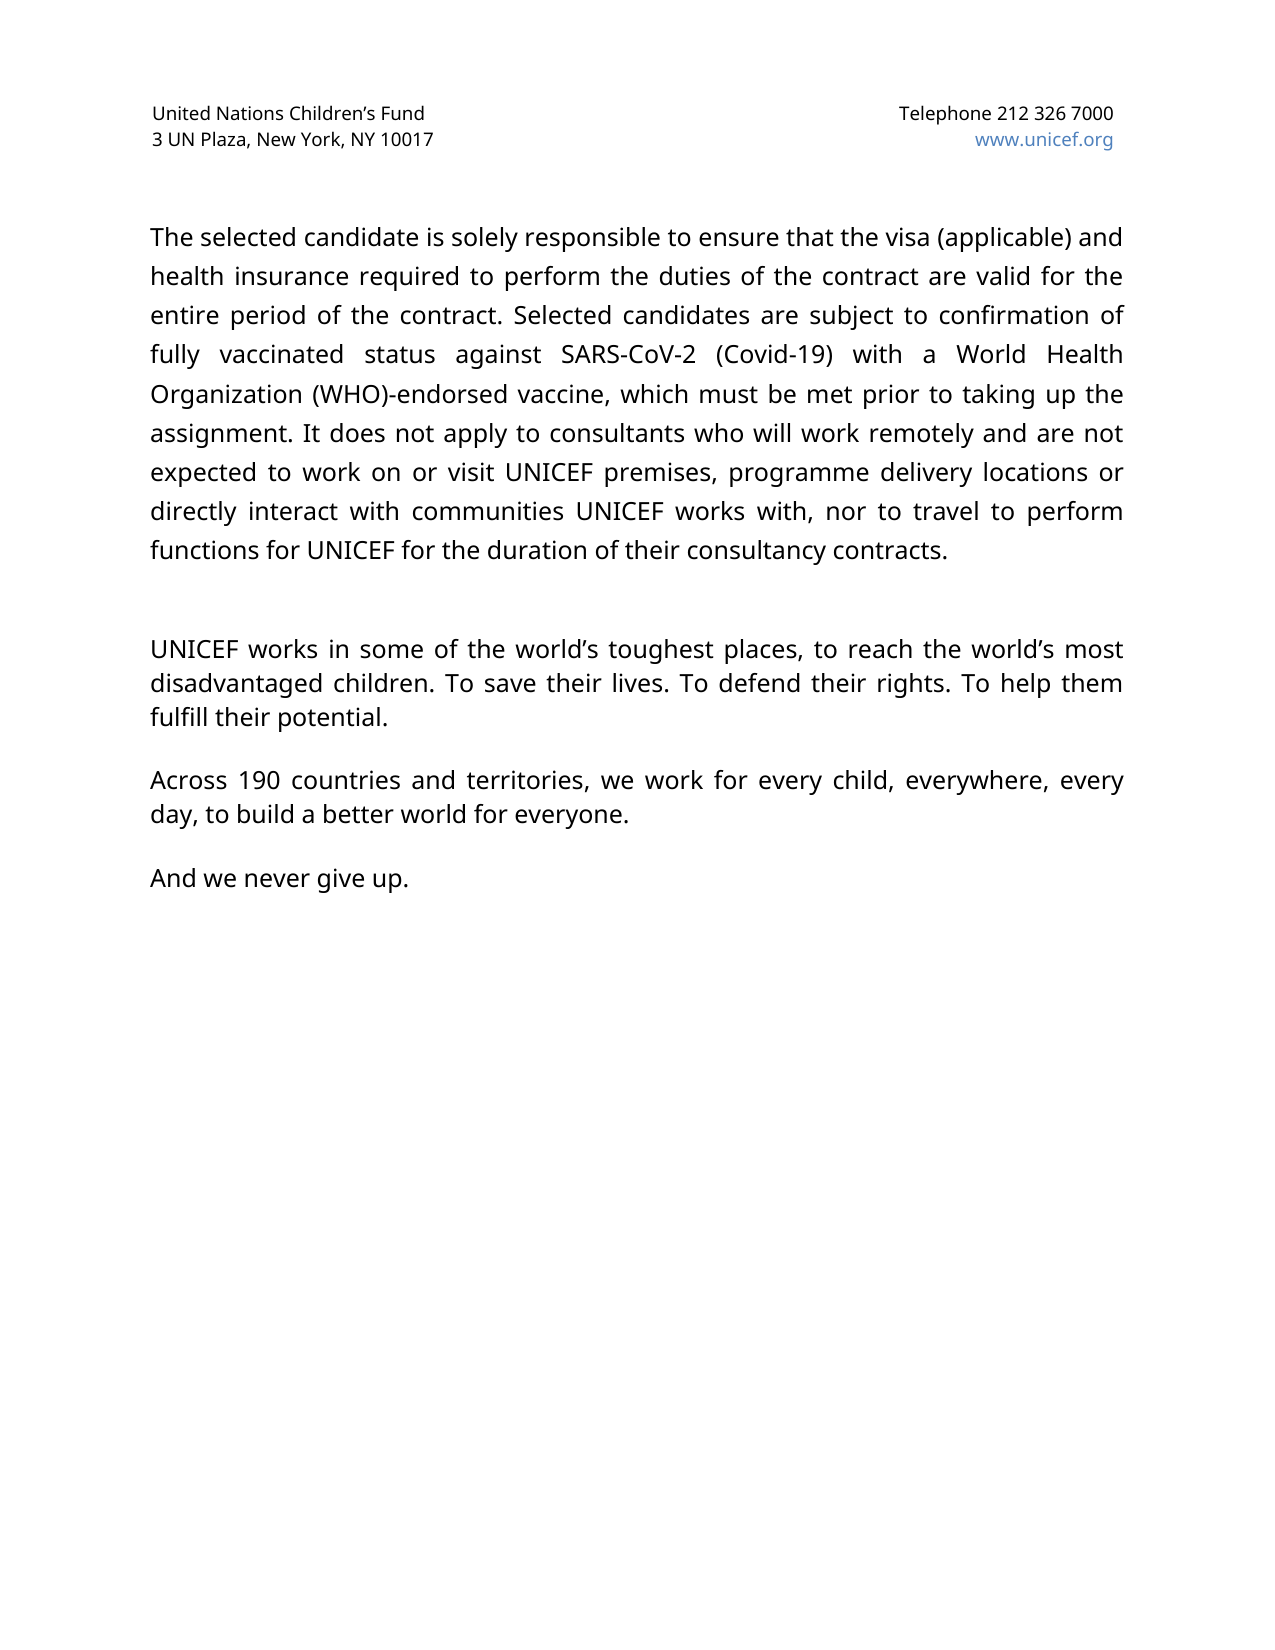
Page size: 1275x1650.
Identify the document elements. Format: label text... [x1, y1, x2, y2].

text Across 190 countries and territories, we work for every child, everywhere, every day, to build a better world for everyone. [150, 763, 1125, 831]
text The selected candidate is solely responsible to ensure that the visa (applicable) and health insurance required to perform the duties of the contract are valid for the entire period of the contract. Selected candidates are subject to confirmation of fully vaccinated status against SARS-CoV-2 (Covid-19) with a World Health Organization (WHO)-endorsed vaccine, which must be met prior to taking up the assignment. It does not apply to consultants who will work remotely and are not expected to work on or visit UNICEF premises, programme delivery locations or directly interact with communities UNICEF works with, nor to travel to perform functions for UNICEF for the duration of their consultancy contracts. [150, 220, 1125, 567]
text UNICEF works in some of the world’s toughest places, to reach the world’s most disadvantaged children. To save their lives. To defend their rights. To help them fulfill their potential. [150, 632, 1125, 734]
text And we never give up. [150, 860, 1125, 894]
